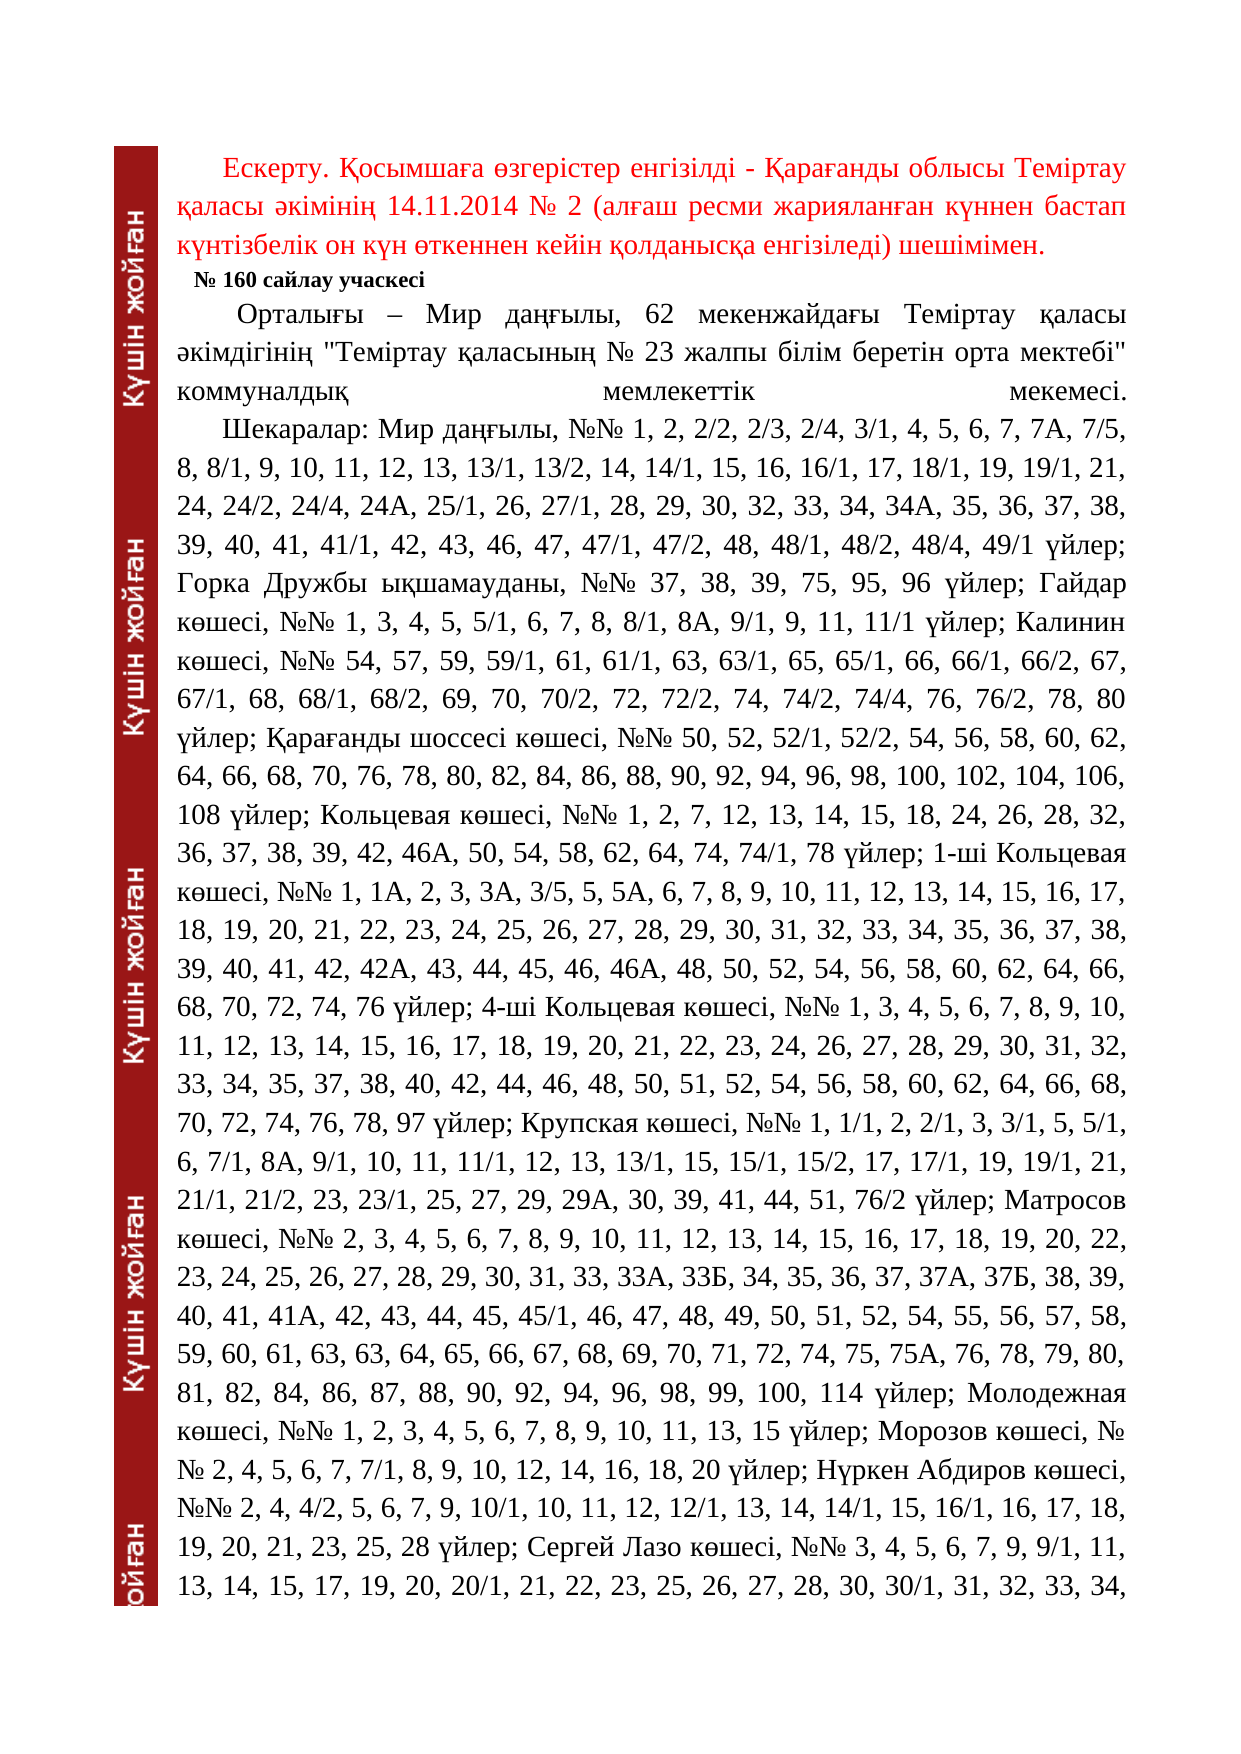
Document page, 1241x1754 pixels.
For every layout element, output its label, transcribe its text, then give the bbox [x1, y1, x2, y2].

picture [114, 261, 158, 266]
picture [114, 1601, 158, 1606]
picture [114, 146, 158, 150]
text Ескерту. Қосымшаға өзгерістер енгізілді - Қарағанды облысы Теміртау қаласы әкімінің 14.11.2014 № 2 (алғаш ресми жарияланған күннен бастап күнтізбелік он күн өткеннен кейін қолданысқа енгізіледі) шешімімен. [112, 150, 1128, 261]
text № 160 сайлау учаскесі [112, 266, 1128, 292]
picture [114, 292, 158, 296]
